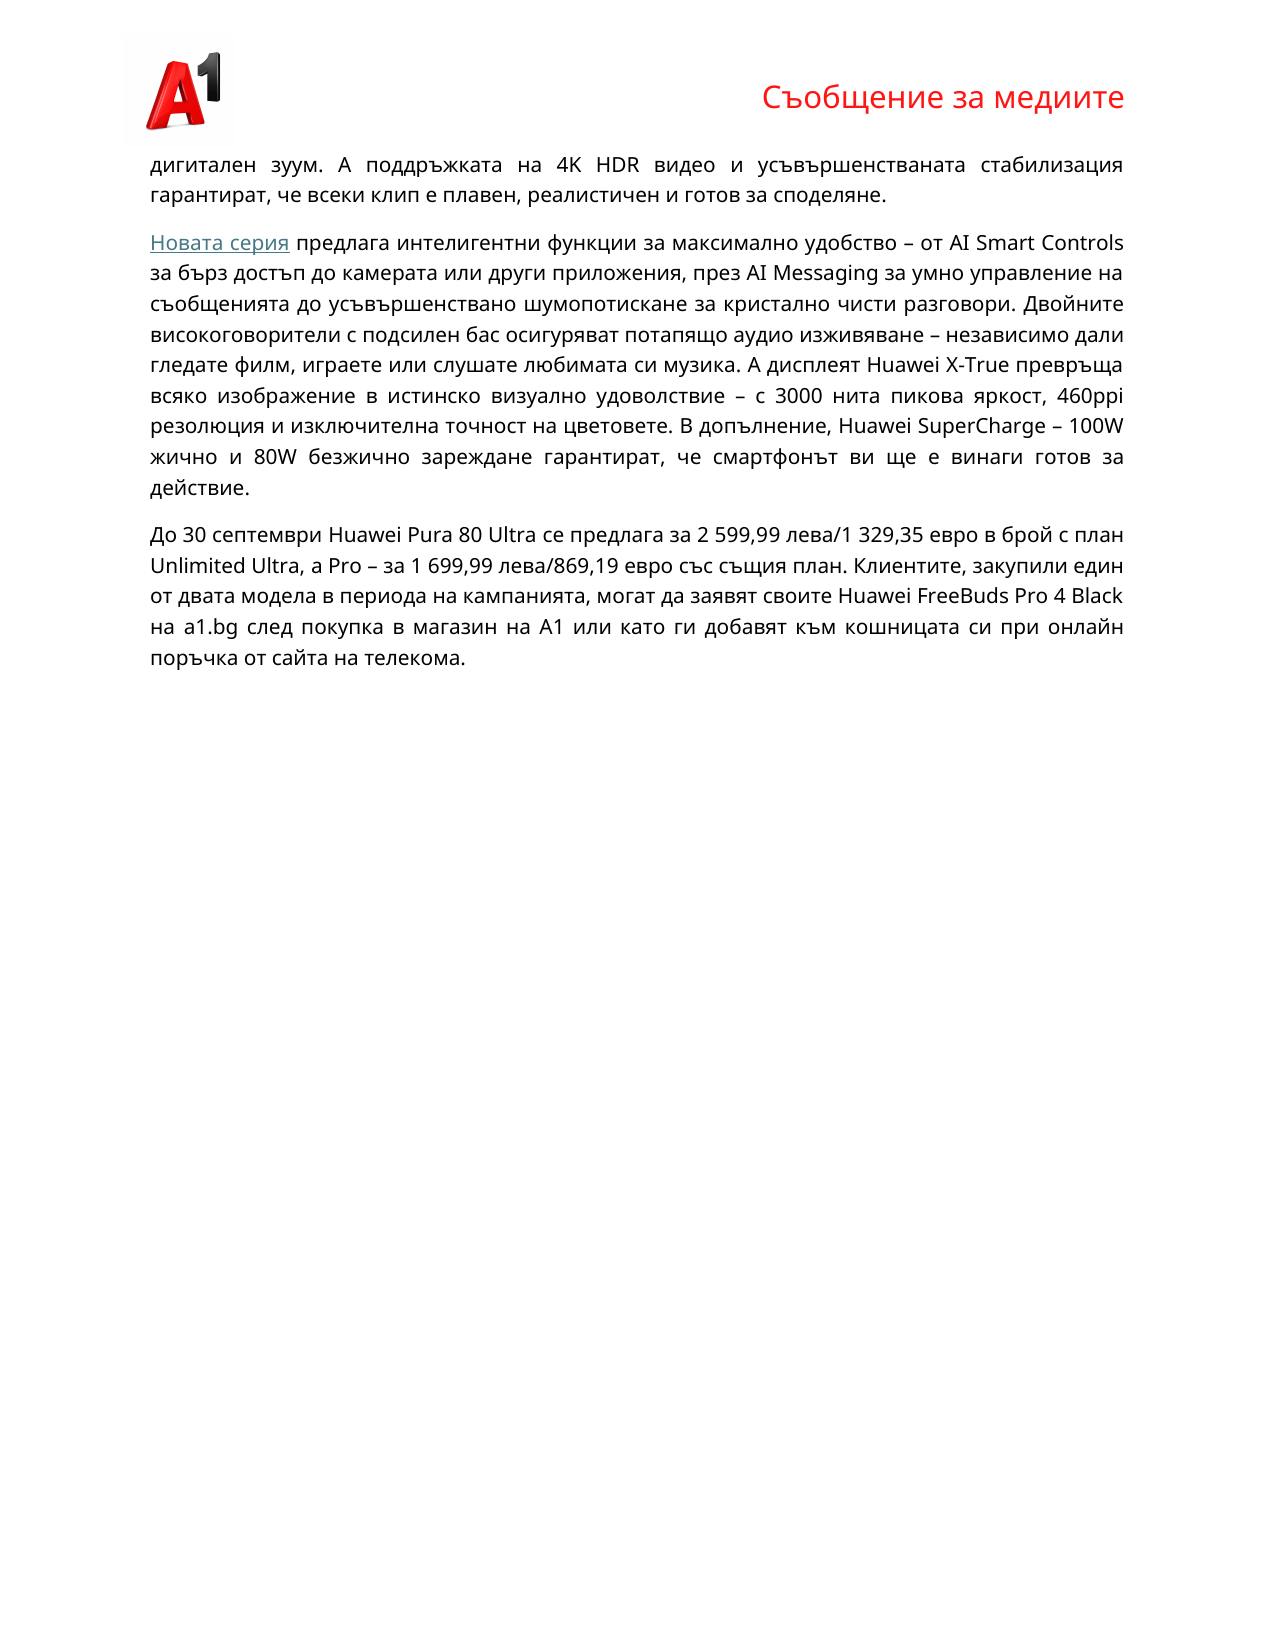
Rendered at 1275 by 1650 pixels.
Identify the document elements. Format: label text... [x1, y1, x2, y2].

text Новата серия предлага интелигентни функции за максимално удобство – от AI Smart Controls за бърз достъп до камерата или други приложения, през AI Messaging за умно управление на съобщенията до усъвършенствано шумопотискане за кристално чисти разговори. Двойните високоговорители с подсилен бас осигуряват потапящо аудио изживяване – независимо дали гледате филм, играете или слушате любимата си музика. А дисплеят Huawei X-True превръща всяко изображение в истинско визуално удоволствие – с 3000 нита пикова яркост, 460ppi резолюция и изключителна точност на цветовете. В допълнение, Huawei SuperCharge – 100W жично и 80W безжично зареждане гарантират, че смартфонът ви ще е винаги готов за действие. [150, 228, 1125, 501]
picture [122, 34, 235, 147]
text До 30 септември Huawei Pura 80 Ultra се предлага за 2 599,99 лева/1 329,35 евро в брой с план Unlimited Ultra, а Pro – за 1 699,99 лева/869,19 евро със същия план. Клиентите, закупили един от двата модела в периода на кампанията, могат да заявят своите Huawei FreeBuds Pro 4 Black на a1.bg след покупка в магазин на А1 или като ги добавят към кошницата си при онлайн поръчка от сайта на телекома. [150, 520, 1125, 671]
